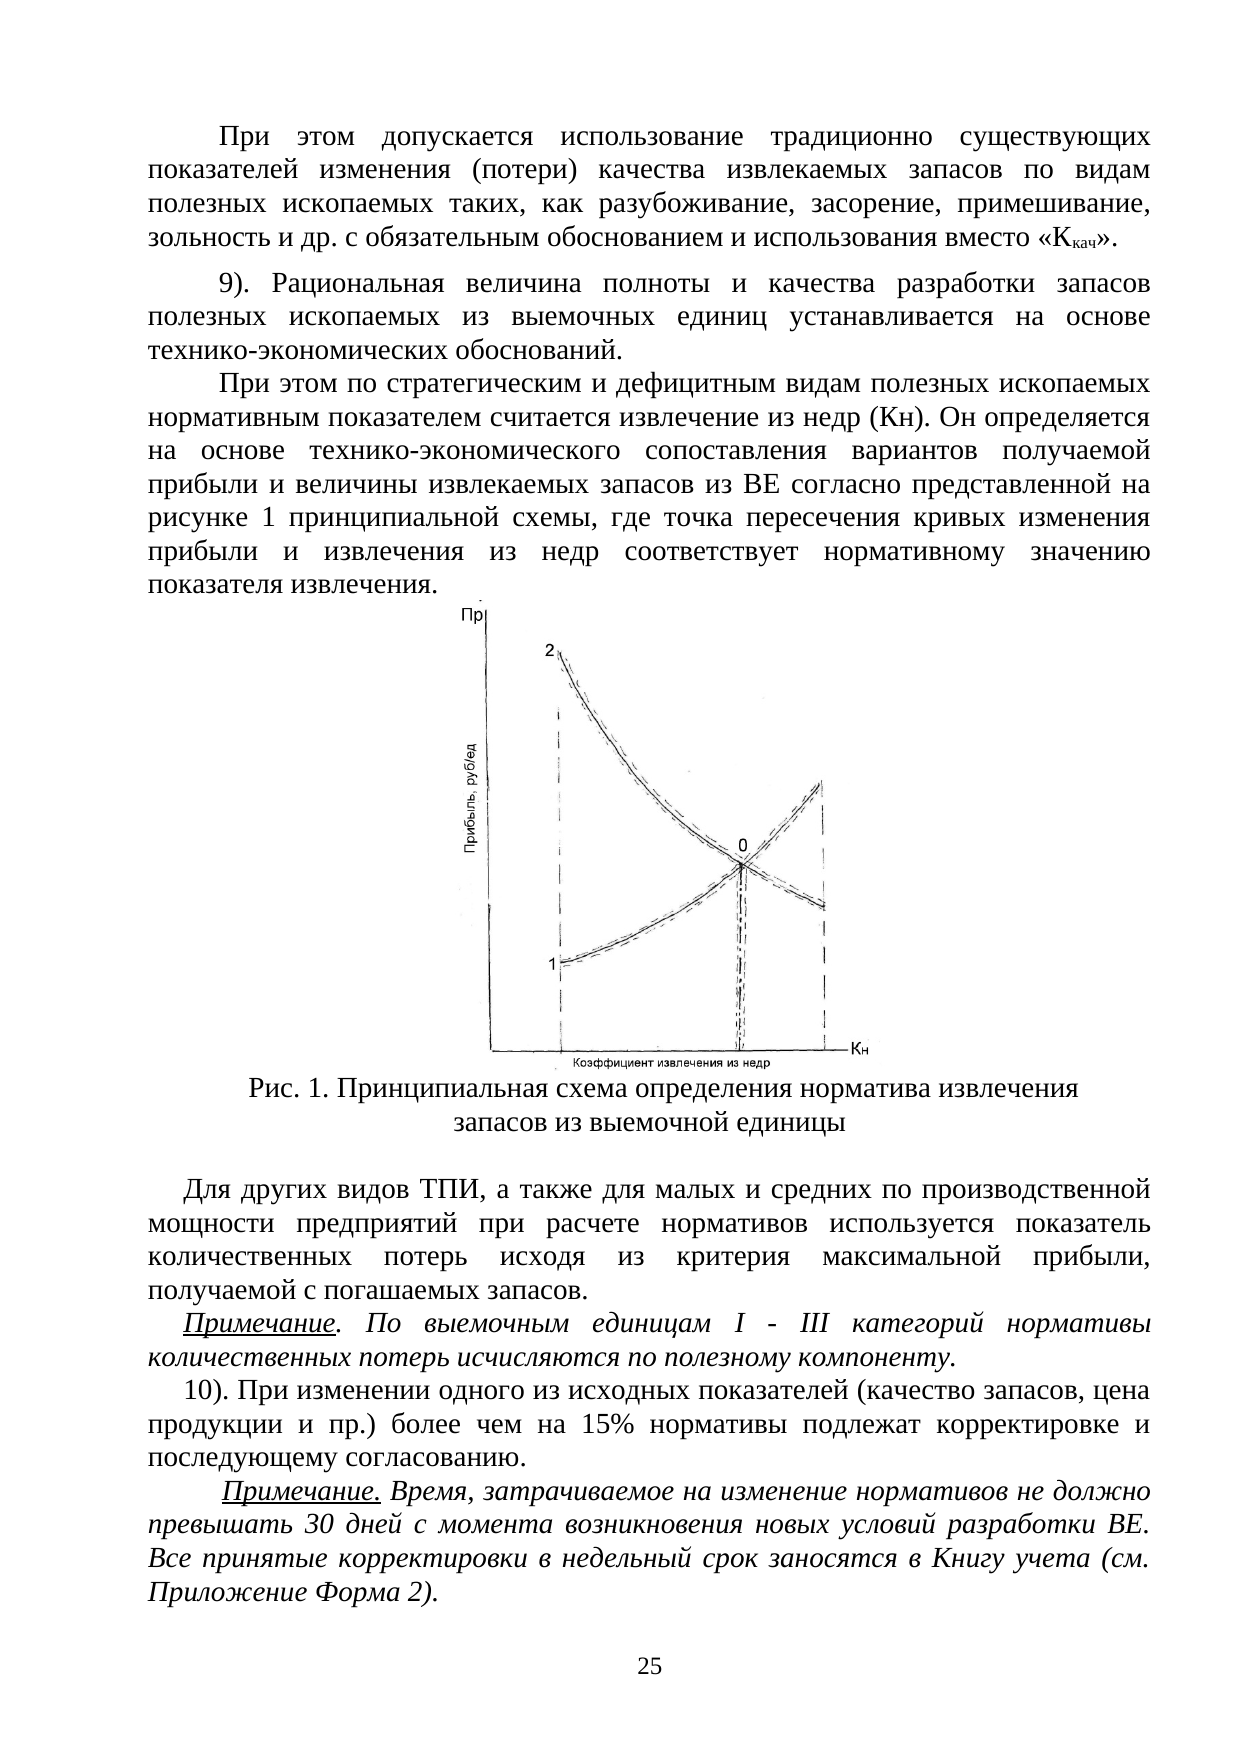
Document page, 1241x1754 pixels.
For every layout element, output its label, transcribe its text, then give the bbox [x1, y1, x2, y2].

text При этом по стратегическим и дефицитным видам полезных ископаемых нормативным показателем считается извлечение из недр (Кн). Он определяется на основе технико-экономического сопоставления вариантов получаемой прибыли и величины извлекаемых запасов из ВЕ согласно представленной на рисунке 1 принципиальной схемы, где точка пересечения кривых изменения прибыли и извлечения из недр соответствует нормативному значению показателя извлечения. [148, 365, 1152, 600]
picture [450, 600, 885, 1071]
text Для других видов ТПИ, а также для малых и средних по производственной мощности предприятий при расчете нормативов используется показатель количественных потерь исходя из критерия максимальной прибыли, получаемой с погашаемых запасов. [148, 1171, 1152, 1305]
text 10). При изменении одного из исходных показателей (качество запасов, цена продукции и пр.) более чем на 15% нормативы подлежат корректировке и последующему согласованию. [148, 1372, 1152, 1473]
text Примечание. По выемочным единицам I - III категорий нормативы количественных потерь исчисляются по полезному компоненту. [148, 1305, 1152, 1372]
text 9). Рациональная величина полноты и качества разработки запасов полезных ископаемых из выемочных единиц устанавливается на основе технико-экономических обоснований. [148, 265, 1152, 365]
text При этом допускается использование традиционно существующих показателей изменения (потери) качества извлекаемых запасов по видам полезных ископаемых таких, как разубоживание, засорение, примешивание, зольность и др. с обязательным обоснованием и использования вместо «Ккач». [148, 118, 1152, 252]
text Рис. 1. Принципиальная схема определения норматива извлечения запасов из выемочной единицы [148, 1071, 1152, 1138]
text Примечание. Время, затрачиваемое на изменение нормативов не должно превышать 30 дней с момента возникновения новых условий разработки ВЕ. Все принятые корректировки в недельный срок заносятся в Книгу учета (см. Приложение Форма 2). [148, 1473, 1152, 1607]
